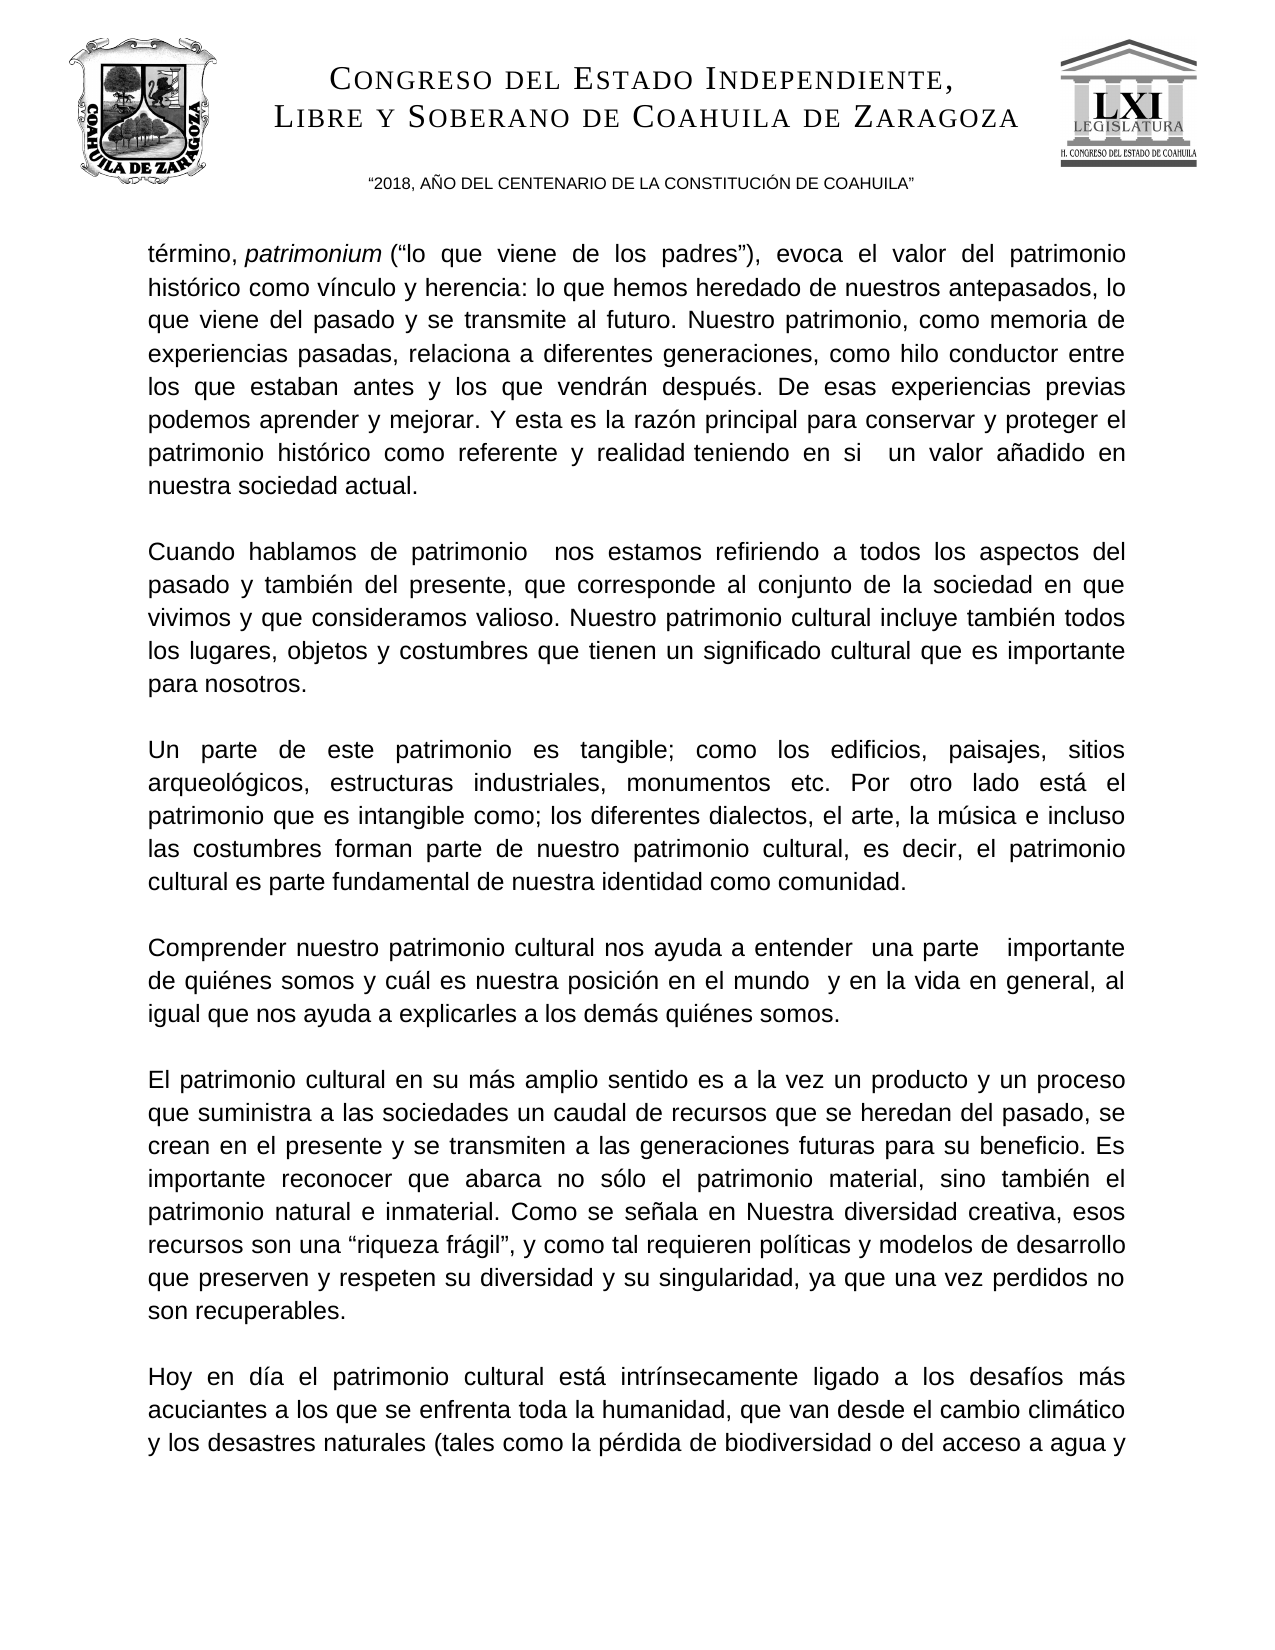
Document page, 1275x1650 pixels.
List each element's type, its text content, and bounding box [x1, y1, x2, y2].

picture [1059, 36, 1198, 170]
text Cuando hablamos de patrimonio nos estamos refiriendo a todos los aspectos del pasado y también del presente, que corresponde al conjunto de la sociedad en que vivimos y que consideramos valioso. Nuestro patrimonio cultural incluye también todos los lugares, objetos y costumbres que tienen un significado cultural que es importante para nosotros. [148, 537, 1127, 697]
text Un parte de este patrimonio es tangible; como los edificios, paisajes, sitios arqueológicos, estructuras industriales, monumentos etc. Por otro lado está el patrimonio que es intangible como; los diferentes dialectos, el arte, la música e incluso las costumbres forman parte de nuestro patrimonio cultural, es decir, el patrimonio cultural es parte fundamental de nuestra identidad como comunidad. [148, 735, 1127, 896]
picture [68, 38, 217, 184]
text Comprender nuestro patrimonio cultural nos ayuda a entender una parte importante de quiénes somos y cuál es nuestra posición en el mundo y en la vida en general, al igual que nos ayuda a explicarles a los demás quiénes somos. [148, 933, 1127, 1028]
text El patrimonio cultural en su más amplio sentido es a la vez un producto y un proceso que suministra a las sociedades un caudal de recursos que se heredan del pasado, se crean en el presente y se transmiten a las generaciones futuras para su beneficio. Es importante reconocer que abarca no sólo el patrimonio material, sino también el patrimonio natural e inmaterial. Como se señala en Nuestra diversidad creativa, esos recursos son una “riqueza frágil”, y como tal requieren políticas y modelos de desarrollo que preserven y respeten su diversidad y su singularidad, ya que una vez perdidos no son recuperables. [148, 1065, 1127, 1325]
